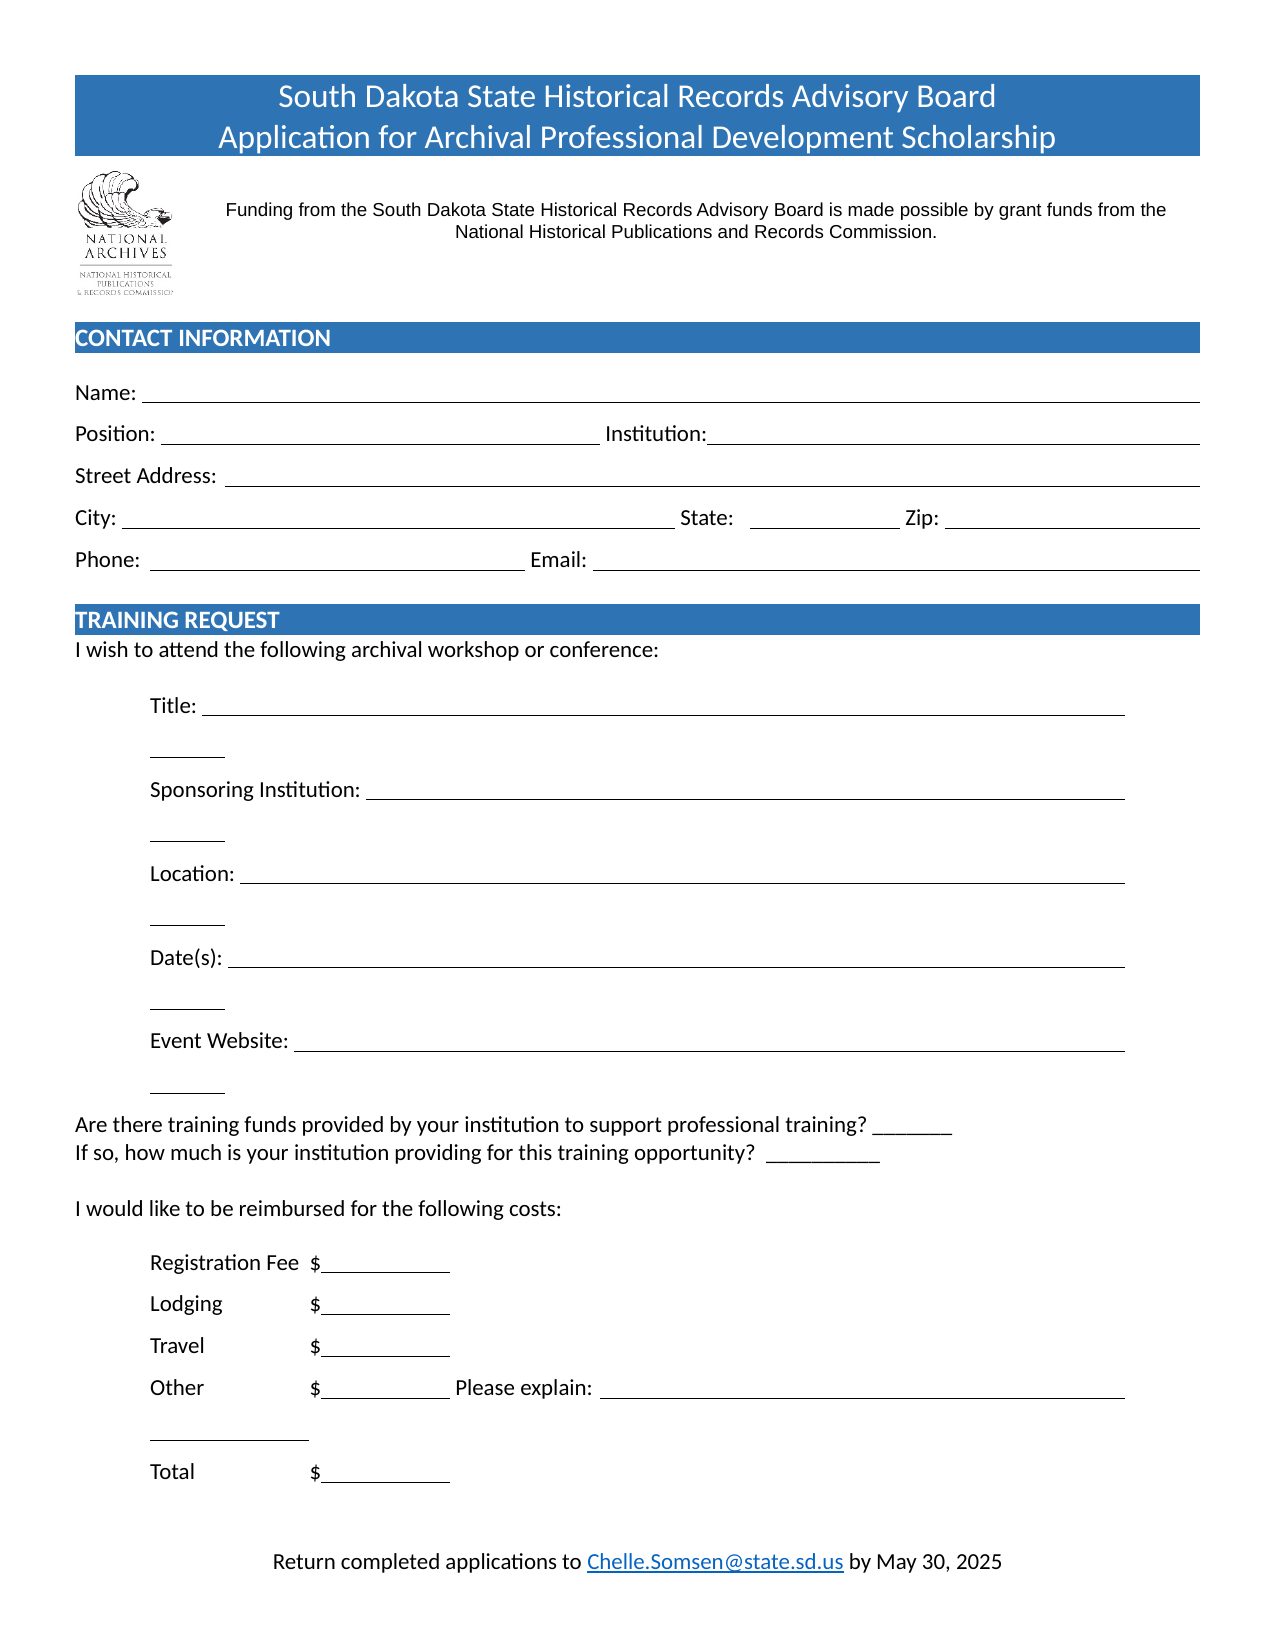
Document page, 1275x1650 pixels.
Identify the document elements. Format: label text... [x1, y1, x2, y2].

text Date(s): [150, 943, 1200, 1013]
text Position: Institution: [75, 419, 1200, 448]
text I would like to be reimbursed for the following costs: [75, 1194, 1200, 1223]
text Phone: Email: [75, 546, 1200, 573]
text National Historical Publications and Records Commission. [173, 221, 1200, 242]
text Travel $ [150, 1332, 1200, 1359]
subtitle TRAINING REQUEST [75, 604, 1200, 635]
text I wish to attend the following archival workshop or conference: [75, 635, 1200, 663]
title South Dakota State Historical Records Advisory Board [75, 75, 1200, 116]
text Name: [75, 378, 1200, 406]
subtitle CONTACT INFORMATION [75, 322, 1200, 353]
text Title: [150, 691, 1200, 761]
text Street Address: [75, 462, 1200, 489]
picture [76, 171, 173, 293]
text Funding from the South Dakota State Historical Records Advisory Board is made possible by grant funds from the [173, 199, 1200, 221]
text Are there training funds provided by your institution to support professional training? _______ If so, how much is your institution providing for this training opportunity? __________ [75, 1111, 1200, 1167]
text Lodging $ [150, 1289, 1200, 1318]
text Total $ [150, 1457, 1200, 1486]
text Location: [150, 859, 1200, 929]
text Event Website: [150, 1027, 1200, 1097]
text Other $ Please explain: [150, 1373, 1200, 1443]
title Application for Archival Professional Development Scholarship [75, 116, 1200, 156]
text Sponsoring Institution: [150, 775, 1200, 845]
text City: State: Zip: [75, 503, 1200, 532]
text Registration Fee $ [150, 1248, 1200, 1276]
